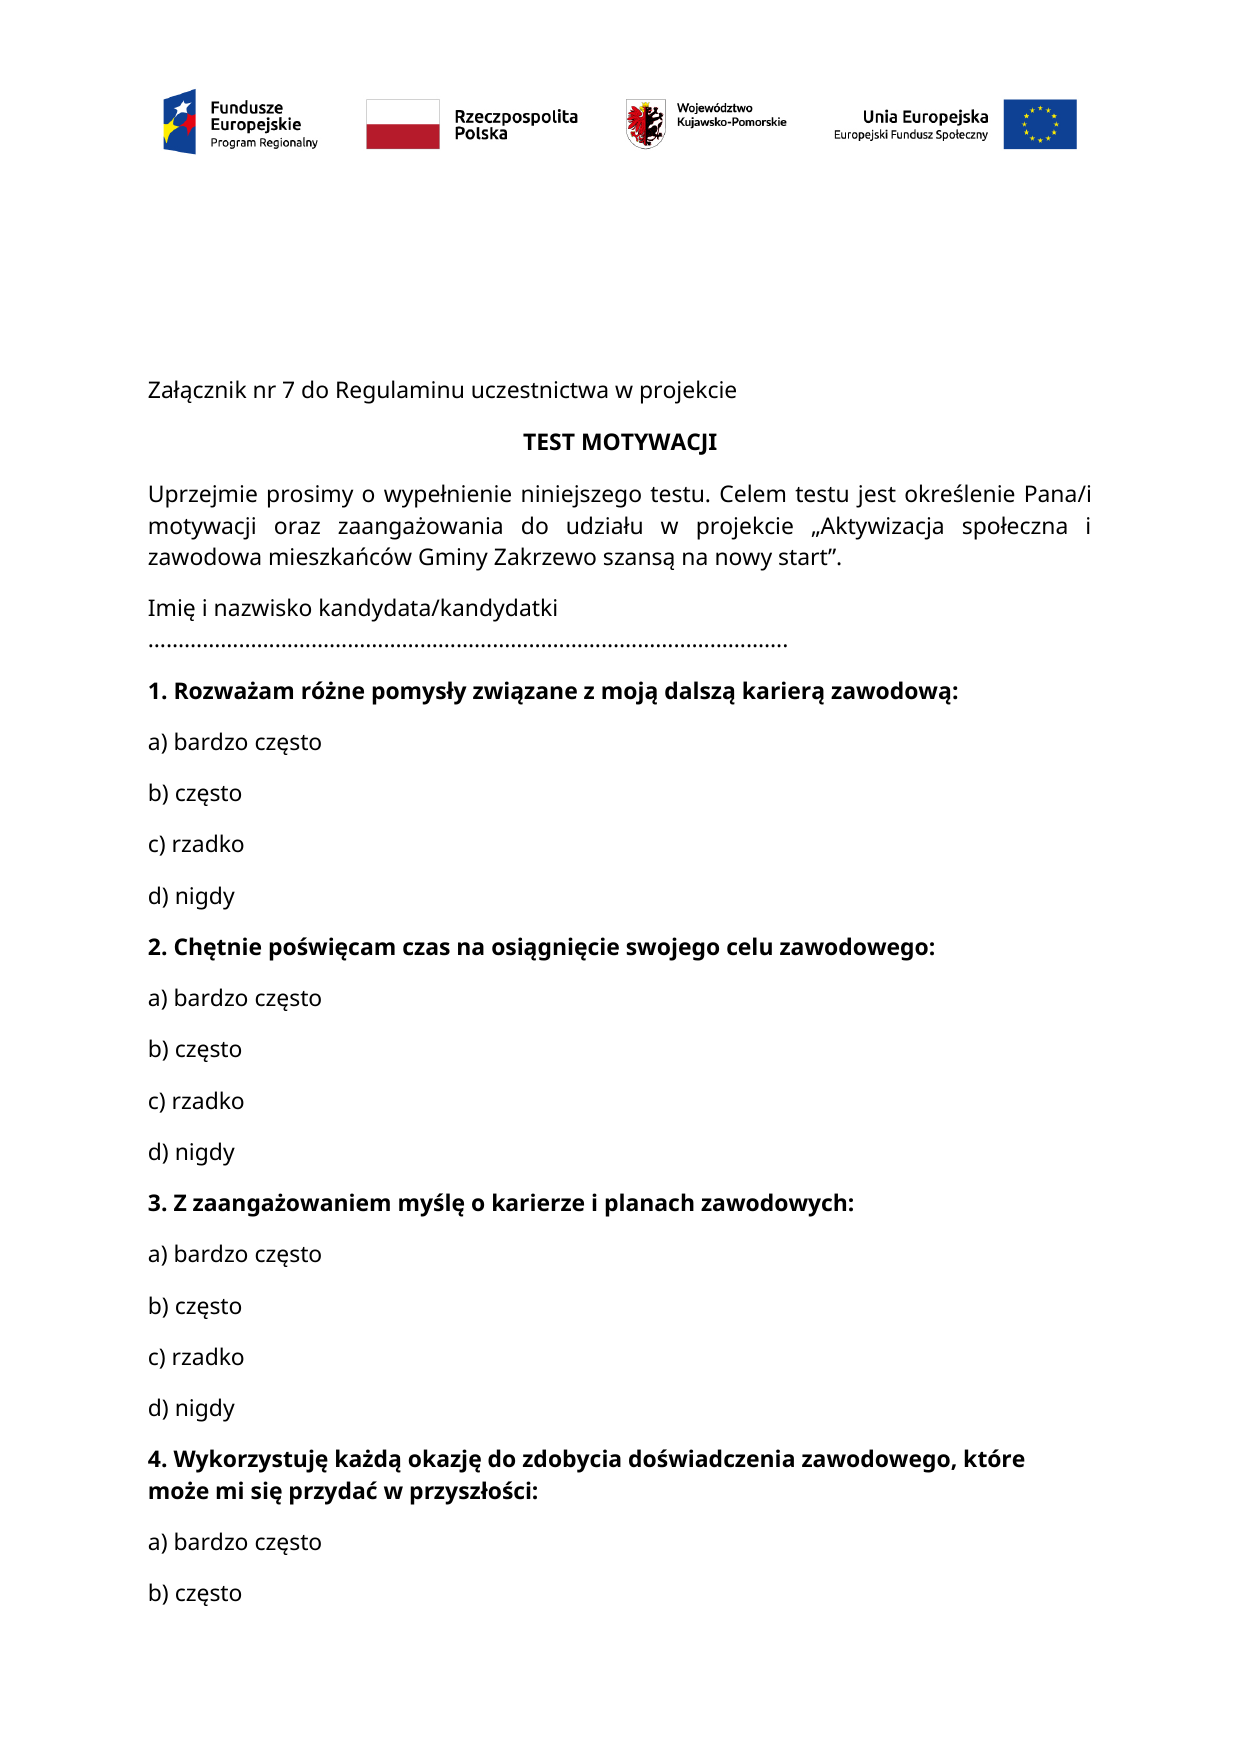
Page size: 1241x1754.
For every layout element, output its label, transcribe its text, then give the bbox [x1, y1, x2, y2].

text a) bardzo często [148, 982, 1093, 1013]
text b) często [148, 1577, 1093, 1608]
text b) często [148, 1290, 1093, 1321]
text d) nigdy [148, 1392, 1093, 1423]
text b) często [148, 1033, 1093, 1065]
text Imię i nazwisko kandydata/kandydatki ……………………………………………………………………………………………. [148, 592, 1093, 655]
text Uprzejmie prosimy o wypełnienie niniejszego testu. Celem testu jest określenie Pana/i motywacji oraz zaangażowania do udziału w projekcie „Aktywizacja społeczna i zawodowa mieszkańców Gminy Zakrzewo szansą na nowy start”. [148, 478, 1093, 572]
text c) rzadko [148, 1085, 1093, 1116]
text 3. Z zaangażowaniem myślę o karierze i planach zawodowych: [148, 1187, 1093, 1218]
text b) często [148, 777, 1093, 808]
text d) nigdy [148, 880, 1093, 911]
picture [147, 72, 1093, 170]
text Załącznik nr 7 do Regulaminu uczestnictwa w projekcie [148, 374, 1093, 406]
text TEST MOTYWACJI [148, 426, 1093, 458]
text 4. Wykorzystuję każdą okazję do zdobycia doświadczenia zawodowego, które może mi się przydać w przyszłości: [148, 1443, 1093, 1506]
text d) nigdy [148, 1136, 1093, 1167]
text a) bardzo często [148, 726, 1093, 757]
text 1. Rozważam różne pomysły związane z moją dalszą karierą zawodową: [148, 675, 1093, 706]
text a) bardzo często [148, 1526, 1093, 1557]
text 2. Chętnie poświęcam czas na osiągnięcie swojego celu zawodowego: [148, 931, 1093, 962]
text a) bardzo często [148, 1238, 1093, 1270]
text c) rzadko [148, 1341, 1093, 1372]
text c) rzadko [148, 828, 1093, 860]
